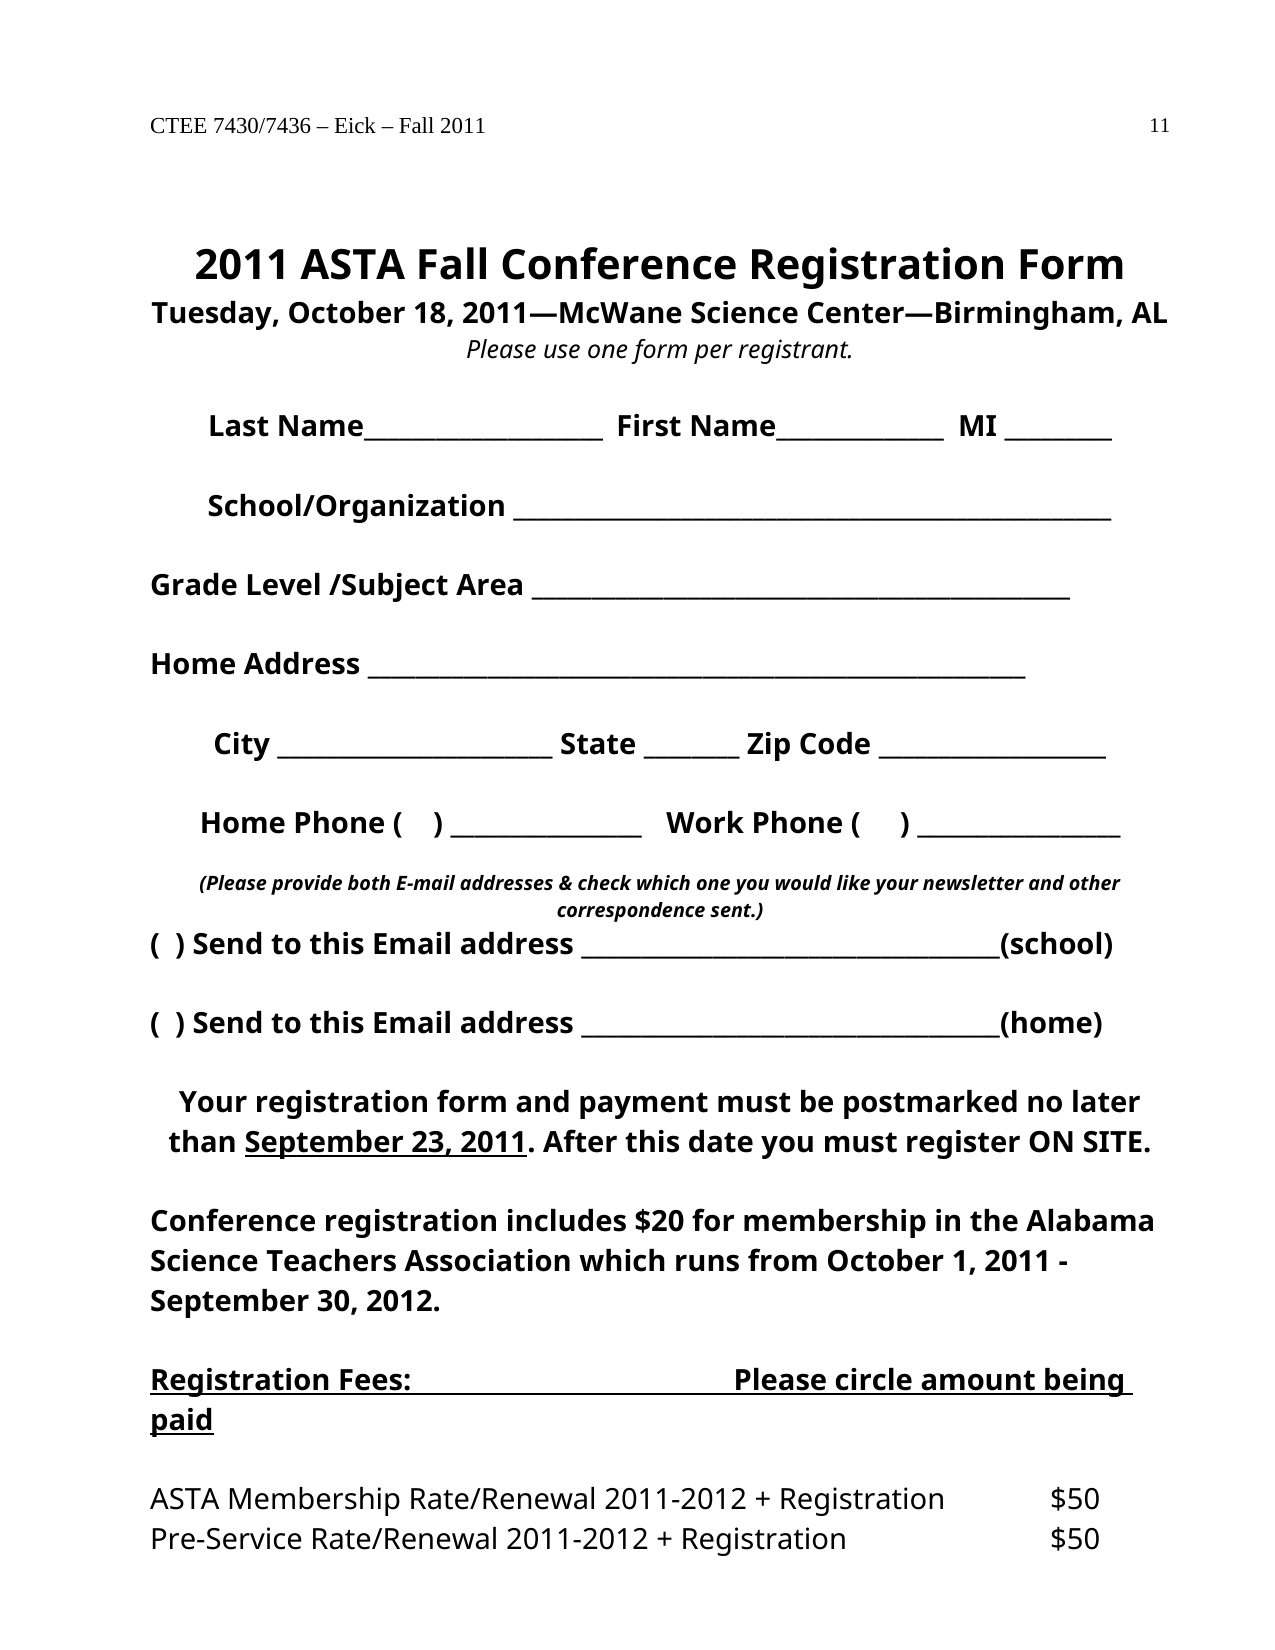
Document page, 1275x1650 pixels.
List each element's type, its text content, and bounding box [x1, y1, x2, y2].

text Conference registration includes $20 for membership in the Alabama Science Teachers Association which runs from October 1, 2011 - September 30, 2012. [150, 1201, 1170, 1320]
text Grade Level /Subject Area _____________________________________________ [150, 564, 1170, 604]
text Please use one form per registrant. [150, 332, 1170, 366]
text Home Phone ( ) ________________ Work Phone ( ) _________________ [150, 802, 1170, 842]
text Registration Fees: Please circle amount being paid [150, 1359, 1170, 1439]
text Last Name____________________ First Name______________ MI _________ [150, 405, 1170, 445]
text School/Organization __________________________________________________ [150, 485, 1170, 524]
text ( ) Send to this Email address ___________________________________(school) [150, 923, 1170, 963]
text ASTA Membership Rate/Renewal 2011-2012 + Registration $50 [150, 1478, 1170, 1518]
text 2011 ASTA Fall Conference Registration Form [150, 235, 1170, 292]
text City _______________________ State ________ Zip Code ___________________ [150, 723, 1170, 763]
text Your registration form and payment must be postmarked no later than September 23, 2011. After this date you must register ON SITE. [150, 1082, 1170, 1161]
text Pre-Service Rate/Renewal 2011-2012 + Registration $50 [150, 1518, 1170, 1558]
text (Please provide both E-mail addresses & check which one you would like your newsletter and other correspondence sent.) [150, 869, 1170, 923]
text Home Address _______________________________________________________ [150, 643, 1170, 683]
text ( ) Send to this Email address ___________________________________(home) [150, 1002, 1170, 1042]
text Tuesday, October 18, 2011—McWane Science Center—Birmingham, AL [150, 292, 1170, 332]
